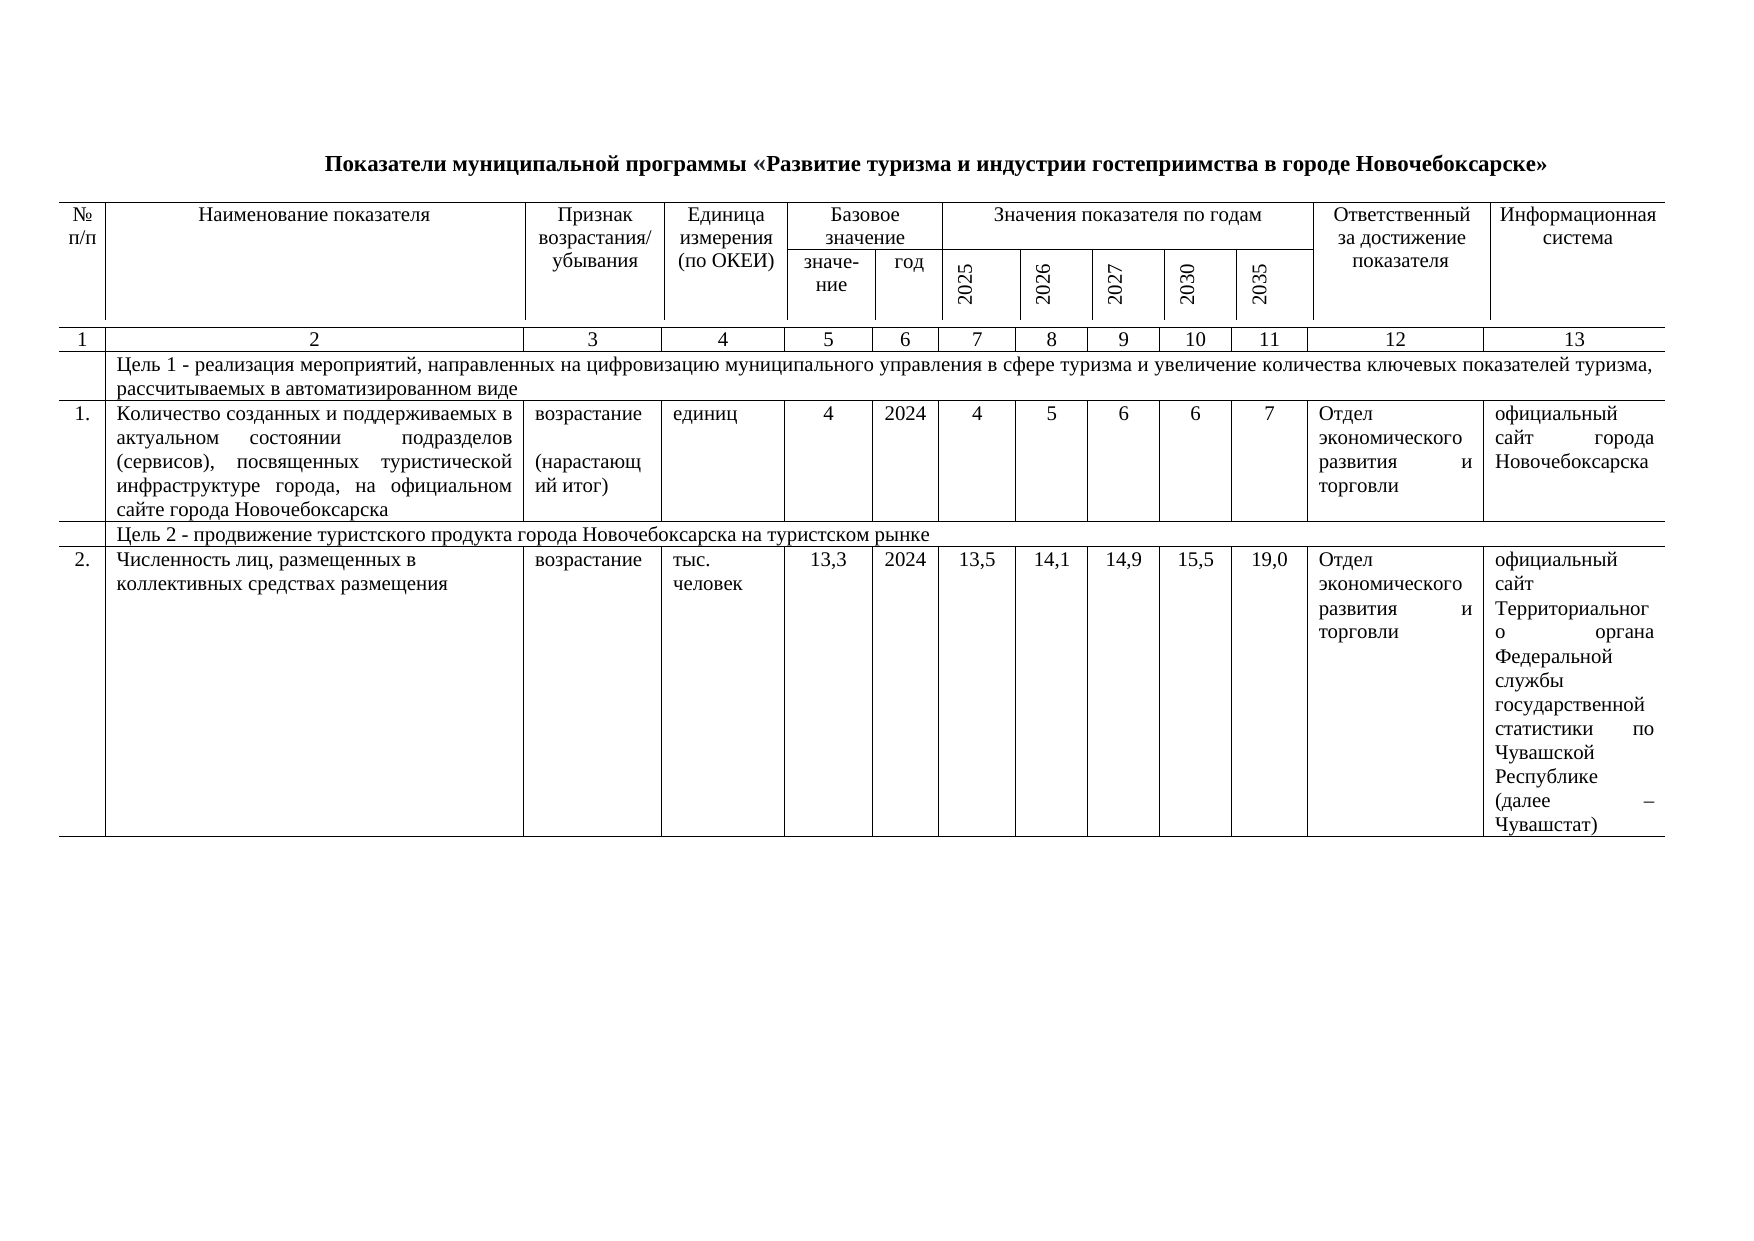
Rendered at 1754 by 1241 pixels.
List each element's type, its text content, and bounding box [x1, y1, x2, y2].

table_cell [59, 522, 105, 546]
table_header Базовое значение [788, 203, 942, 249]
table_header 5 [785, 328, 872, 351]
table_cell 7 [1232, 401, 1307, 521]
table_cell Цель 1 - реализация мероприятий, направленных на цифровизацию муниципального управления в сфере туризма и увеличение количества ключевых показателей туризма, рассчитываемых в автоматизированном виде [106, 352, 1665, 400]
table_cell 2. [59, 547, 105, 836]
table_cell Отдел экономического развития и торговли [1308, 401, 1483, 521]
table_cell 2024 [873, 401, 938, 521]
table_cell 6 [1088, 401, 1159, 521]
table_cell значе- ние [788, 250, 875, 320]
table_cell 14,9 [1088, 547, 1159, 836]
table_header 2 [106, 328, 523, 351]
table_cell 5 [1016, 401, 1087, 521]
table_header 11 [1232, 328, 1307, 351]
table_cell 2026 [1021, 250, 1092, 320]
table_cell 4 [785, 401, 872, 521]
table_cell Цель 2 - продвижение туристского продукта города Новочебоксарска на туристском рынке [106, 522, 1665, 546]
table_header 9 [1088, 328, 1159, 351]
table_cell 1. [59, 401, 105, 521]
table_cell официальный сайт города Новочебоксарска [1484, 401, 1665, 521]
table_cell Количество созданных и поддерживаемых в актуальном состоянии подразделов (сервисов), посвященных туристической инфраструктуре города, на официальном сайте города Новочебоксарска [106, 401, 523, 521]
table_cell 4 [939, 401, 1015, 521]
table_header Информационная система [1491, 203, 1665, 320]
table_header Ответственный за достижение показателя [1314, 203, 1490, 320]
table_header Признак возрастания/ убывания [526, 203, 664, 320]
table_cell Численность лиц, размещенных в коллективных средствах размещения [106, 547, 523, 836]
table_header 4 [662, 328, 784, 351]
table_cell 2035 [1237, 250, 1313, 320]
table_cell [59, 352, 105, 400]
table_header Единица измерения (по ОКЕИ) [665, 203, 787, 320]
table_cell 6 [1160, 401, 1231, 521]
table_header 6 [873, 328, 938, 351]
table_cell 14,1 [1016, 547, 1087, 836]
table_cell Отдел экономического развития и торговли [1308, 547, 1483, 836]
table_cell 2024 [873, 547, 938, 836]
table_cell возрастание (нарастающий итог) [524, 401, 661, 521]
table_header № п/п [59, 203, 105, 320]
table_header Наименование показателя [106, 203, 525, 320]
table_cell год [876, 250, 942, 320]
table_cell 13,5 [939, 547, 1015, 836]
table_cell 2027 [1093, 250, 1164, 320]
table_header 1 [59, 328, 105, 351]
table_cell 13,3 [785, 547, 872, 836]
table_cell тыс. человек [662, 547, 784, 836]
table_cell единиц [662, 401, 784, 521]
table_header 7 [939, 328, 1015, 351]
table_header 3 [524, 328, 661, 351]
table_header 10 [1160, 328, 1231, 351]
list Показатели муниципальной программы «Развитие туризма и индустрии гостеприимства в городе Новочебоксарске» [89, 148, 1695, 177]
table_cell 15,5 [1160, 547, 1231, 836]
table_header 8 [1016, 328, 1087, 351]
table_cell возрастание [524, 547, 661, 836]
table_header 13 [1484, 328, 1665, 351]
table_cell 19,0 [1232, 547, 1307, 836]
table_cell официальный сайт Территориального органа Федеральной службы государственной статистики по Чувашской Республике (далее – Чувашстат) [1484, 547, 1665, 836]
table_cell 2025 [943, 250, 1020, 320]
table_cell 2030 [1165, 250, 1236, 320]
table_header Значения показателя по годам [943, 203, 1313, 249]
table_header 12 [1308, 328, 1483, 351]
